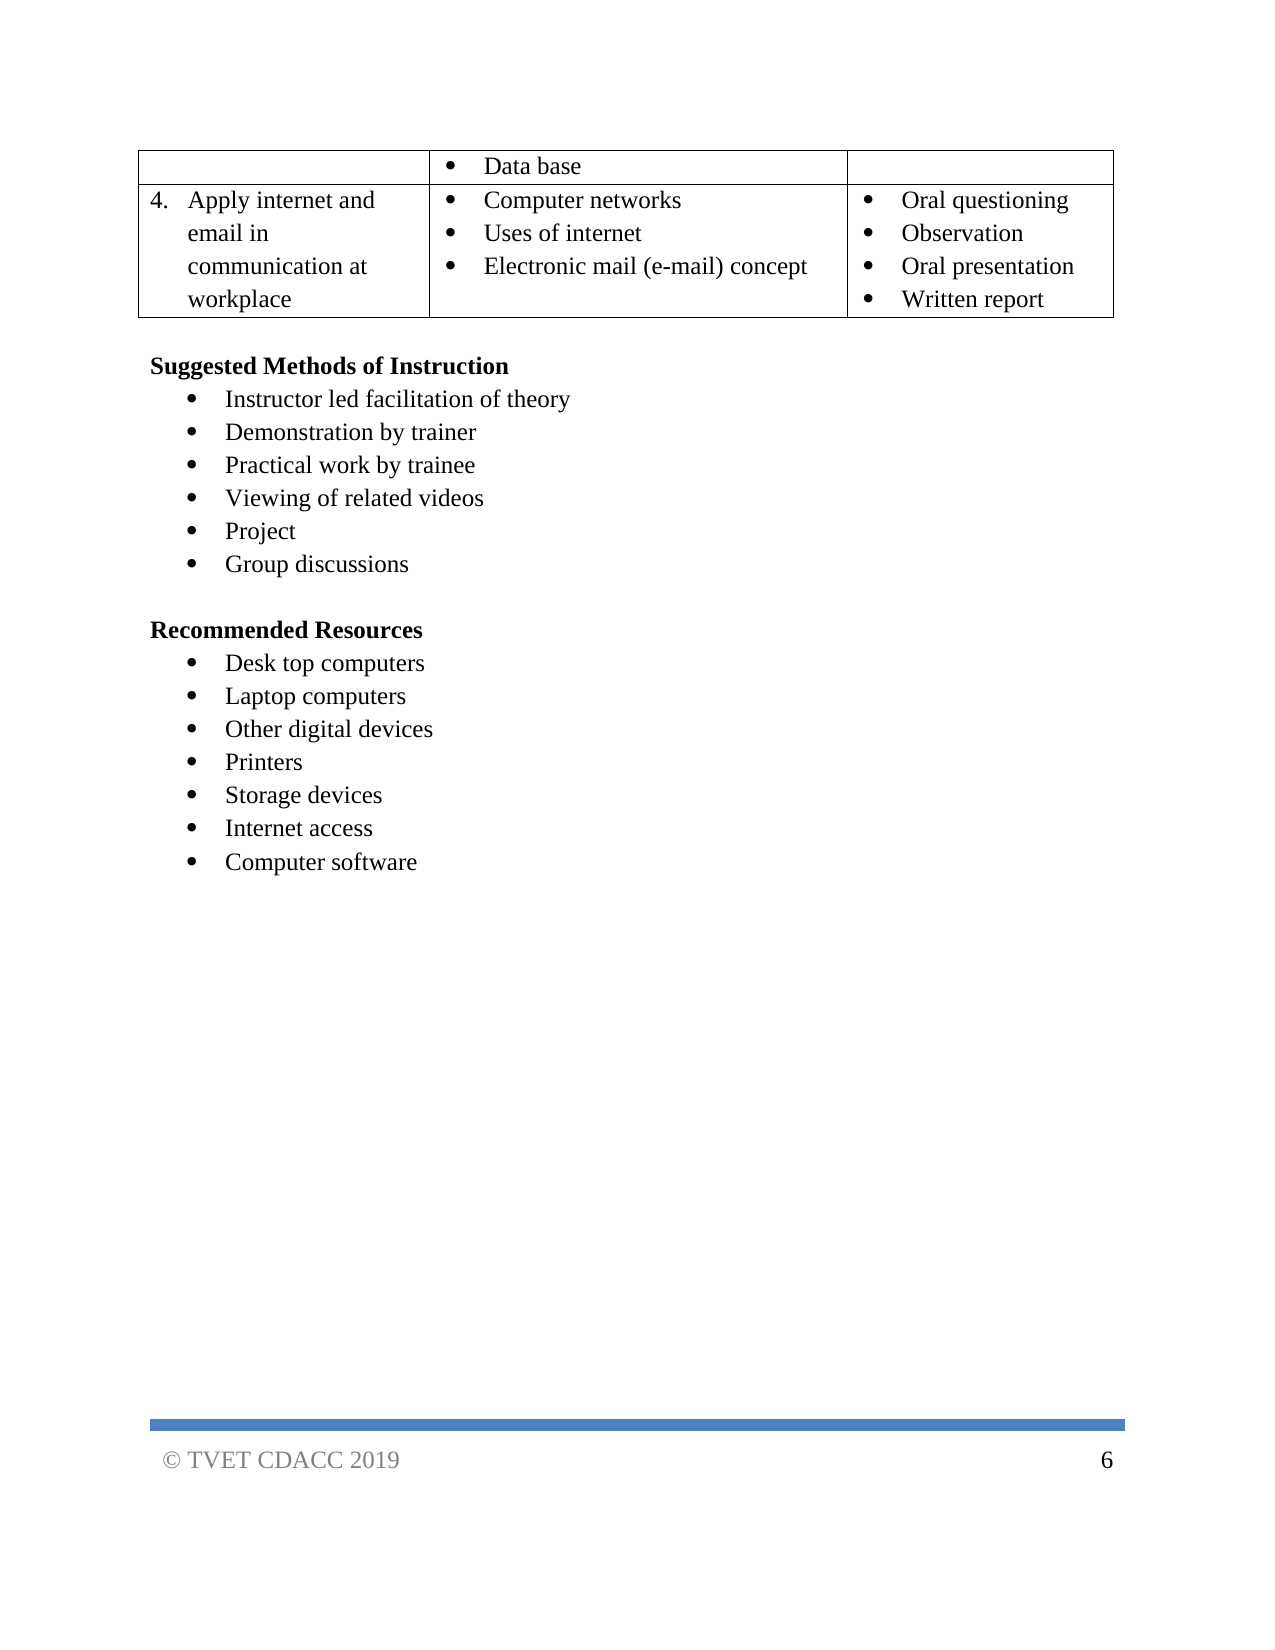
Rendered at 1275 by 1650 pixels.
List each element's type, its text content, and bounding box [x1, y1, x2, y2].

list Printers [187, 747, 1125, 776]
table_cell Computer networks Uses of internet Electronic mail (e-mail) concept [430, 185, 847, 317]
list Viewing of related videos [187, 483, 1125, 512]
list Laptop computers [187, 681, 1125, 710]
list Internet access [187, 813, 1125, 842]
list Project [187, 516, 1125, 545]
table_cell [139, 151, 429, 184]
list Practical work by trainee [187, 450, 1125, 479]
text Recommended Resources [150, 615, 1125, 644]
list Desk top computers [187, 648, 1125, 677]
list Computer software [187, 847, 1125, 875]
text Suggested Methods of Instruction [150, 351, 1125, 380]
table_cell Apply internet and email in communication at workplace [139, 185, 429, 317]
list Instructor led facilitation of theory [187, 384, 1125, 413]
list Demonstration by trainer [187, 417, 1125, 446]
list Group discussions [187, 549, 1125, 578]
list Other digital devices [187, 714, 1125, 743]
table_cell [430, 151, 847, 184]
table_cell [848, 151, 1113, 184]
table_cell Oral questioning Observation Oral presentation Written report [848, 185, 1113, 317]
list Storage devices [187, 781, 1125, 809]
